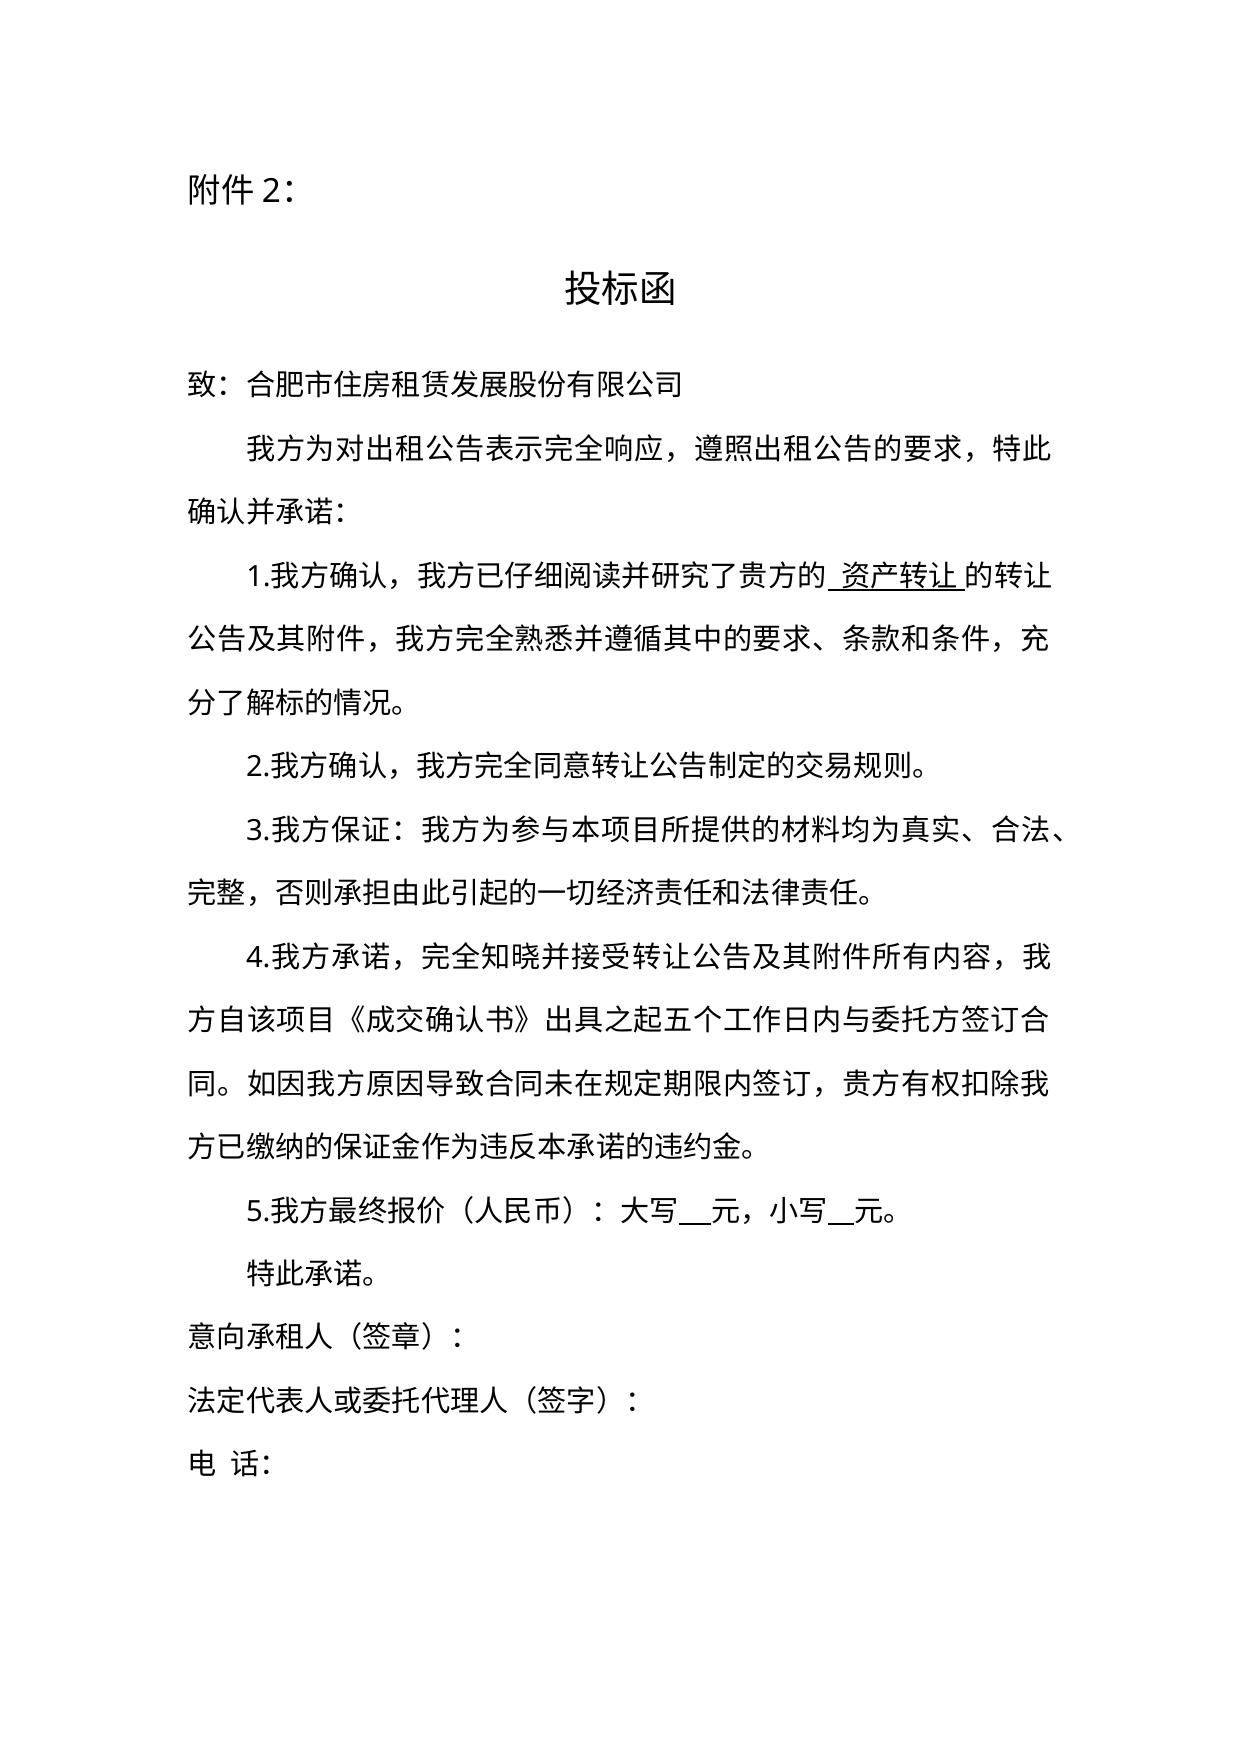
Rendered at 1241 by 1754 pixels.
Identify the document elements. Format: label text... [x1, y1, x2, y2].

text 5.我方最终报价（人民币）：大写 元，小写 元。 [187, 1187, 1053, 1229]
text 附件 2： [187, 162, 1053, 212]
text 投标函 [187, 262, 1053, 312]
text 2.我方确认，我方完全同意转让公告制定的交易规则。 [187, 743, 1053, 785]
text 电 话： [187, 1441, 1053, 1483]
text 1.我方确认，我方已仔细阅读并研究了贵方的 资产转让 的转让公告及其附件，我方完全熟悉并遵循其中的要求、条款和条件，充分了解标的情况。 [187, 552, 1053, 722]
text 特此承诺。 [187, 1251, 1053, 1293]
text 法定代表人或委托代理人（签字）： [187, 1377, 1053, 1420]
text 3.我方保证：我方为参与本项目所提供的材料均为真实、合法、完整，否则承担由此引起的一切经济责任和法律责任。 [187, 806, 1053, 912]
text 致：合肥市住房租赁发展股份有限公司 [187, 362, 1053, 404]
text 意向承租人（签章）： [187, 1314, 1053, 1356]
text 我方为对出租公告表示完全响应，遵照出租公告的要求，特此确认并承诺： [187, 425, 1053, 531]
text 4.我方承诺，完全知晓并接受转让公告及其附件所有内容，我方自该项目《成交确认书》出具之起五个工作日内与委托方签订合同。如因我方原因导致合同未在规定期限内签订，贵方有权扣除我方已缴纳的保证金作为违反本承诺的违约金。 [187, 933, 1053, 1166]
